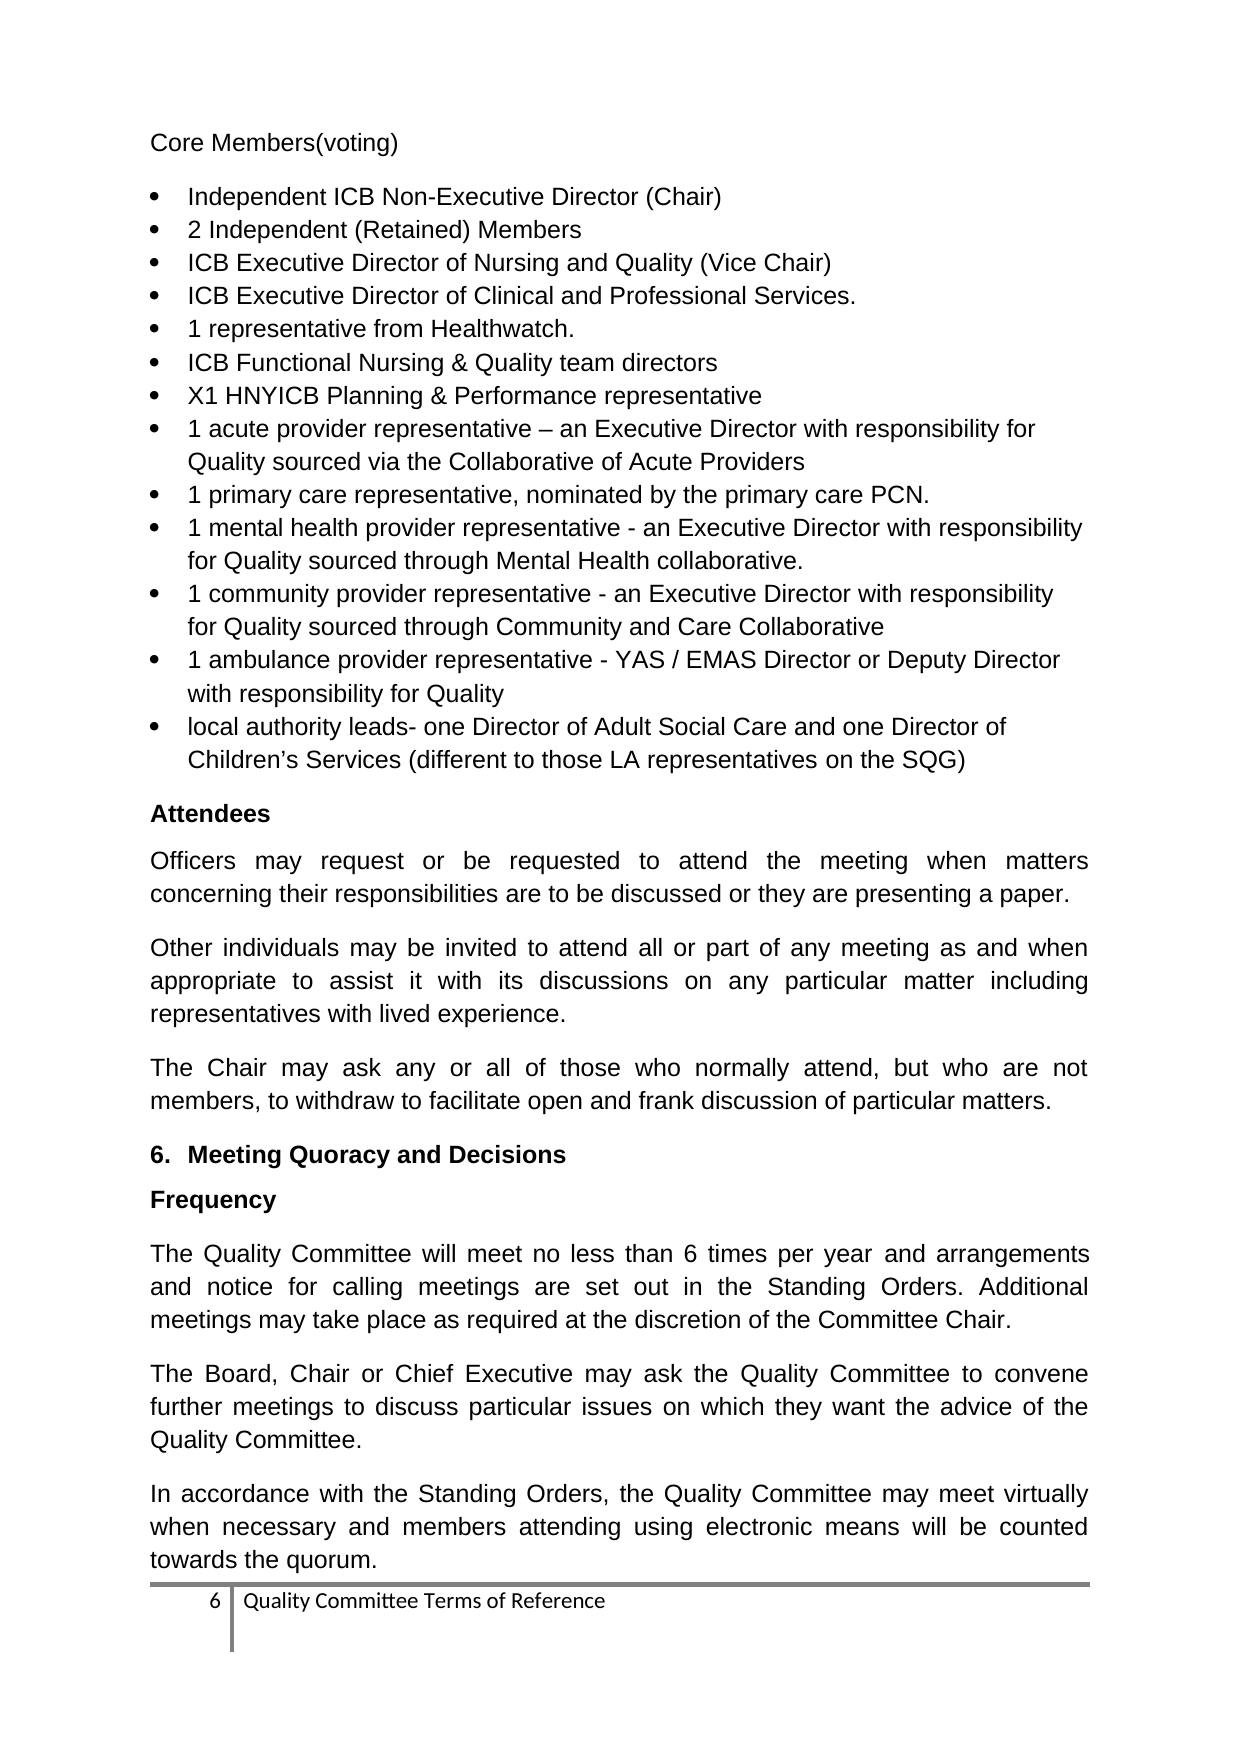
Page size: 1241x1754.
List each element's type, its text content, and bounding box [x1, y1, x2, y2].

list local authority leads- one Director of Adult Social Care and one Director of Children’s Services (different to those LA representatives on the SQG) [150, 712, 1090, 773]
list ICB Functional Nursing & Quality team directors [150, 348, 1090, 376]
text The Chair may ask any or all of those who normally attend, but who are not members, to withdraw to facilitate open and frank discussion of particular matters. [150, 1053, 1090, 1115]
list 2 Independent (Retained) Members [150, 215, 1090, 244]
list ICB Executive Director of Nursing and Quality (Vice Chair) [150, 248, 1090, 277]
list ICB Executive Director of Clinical and Professional Services. [150, 281, 1090, 310]
text Officers may request or be requested to attend the meeting when matters concerning their responsibilities are to be discussed or they are presenting a paper. [150, 846, 1090, 908]
text The Board, Chair or Chief Executive may ask the Quality Committee to convene further meetings to discuss particular issues on which they want the advice of the Quality Committee. [150, 1359, 1090, 1454]
list 1 acute provider representative – an Executive Director with responsibility for Quality sourced via the Collaborative of Acute Providers [150, 414, 1090, 476]
text Core Members(voting) [150, 128, 1090, 157]
list 1 representative from Healthwatch. [150, 314, 1090, 343]
text In accordance with the Standing Orders, the Quality Committee may meet virtually when necessary and members attending using electronic means will be counted towards the quorum. [150, 1479, 1090, 1574]
list 1 primary care representative, nominated by the primary care PCN. [150, 480, 1090, 509]
list Independent ICB Non-Executive Director (Chair) [150, 182, 1090, 211]
text Attendees [150, 798, 1090, 827]
list 1 ambulance provider representative - YAS / EMAS Director or Deputy Director with responsibility for Quality [150, 645, 1090, 707]
text Other individuals may be invited to attend all or part of any meeting as and when appropriate to assist it with its discussions on any particular matter including representatives with lived experience. [150, 933, 1090, 1028]
list 1 community provider representative - an Executive Director with responsibility for Quality sourced through Community and Care Collaborative [150, 579, 1090, 641]
list 1 mental health provider representative - an Executive Director with responsibility for Quality sourced through Mental Health collaborative. [150, 513, 1090, 575]
subtitle Meeting Quoracy and Decisions [150, 1140, 1090, 1169]
text Frequency [150, 1185, 1090, 1214]
text The Quality Committee will meet no less than 6 times per year and arrangements and notice for calling meetings are set out in the Standing Orders. Additional meetings may take place as required at the discretion of the Committee Chair. [150, 1239, 1090, 1334]
list X1 HNYICB Planning & Performance representative [150, 381, 1090, 409]
